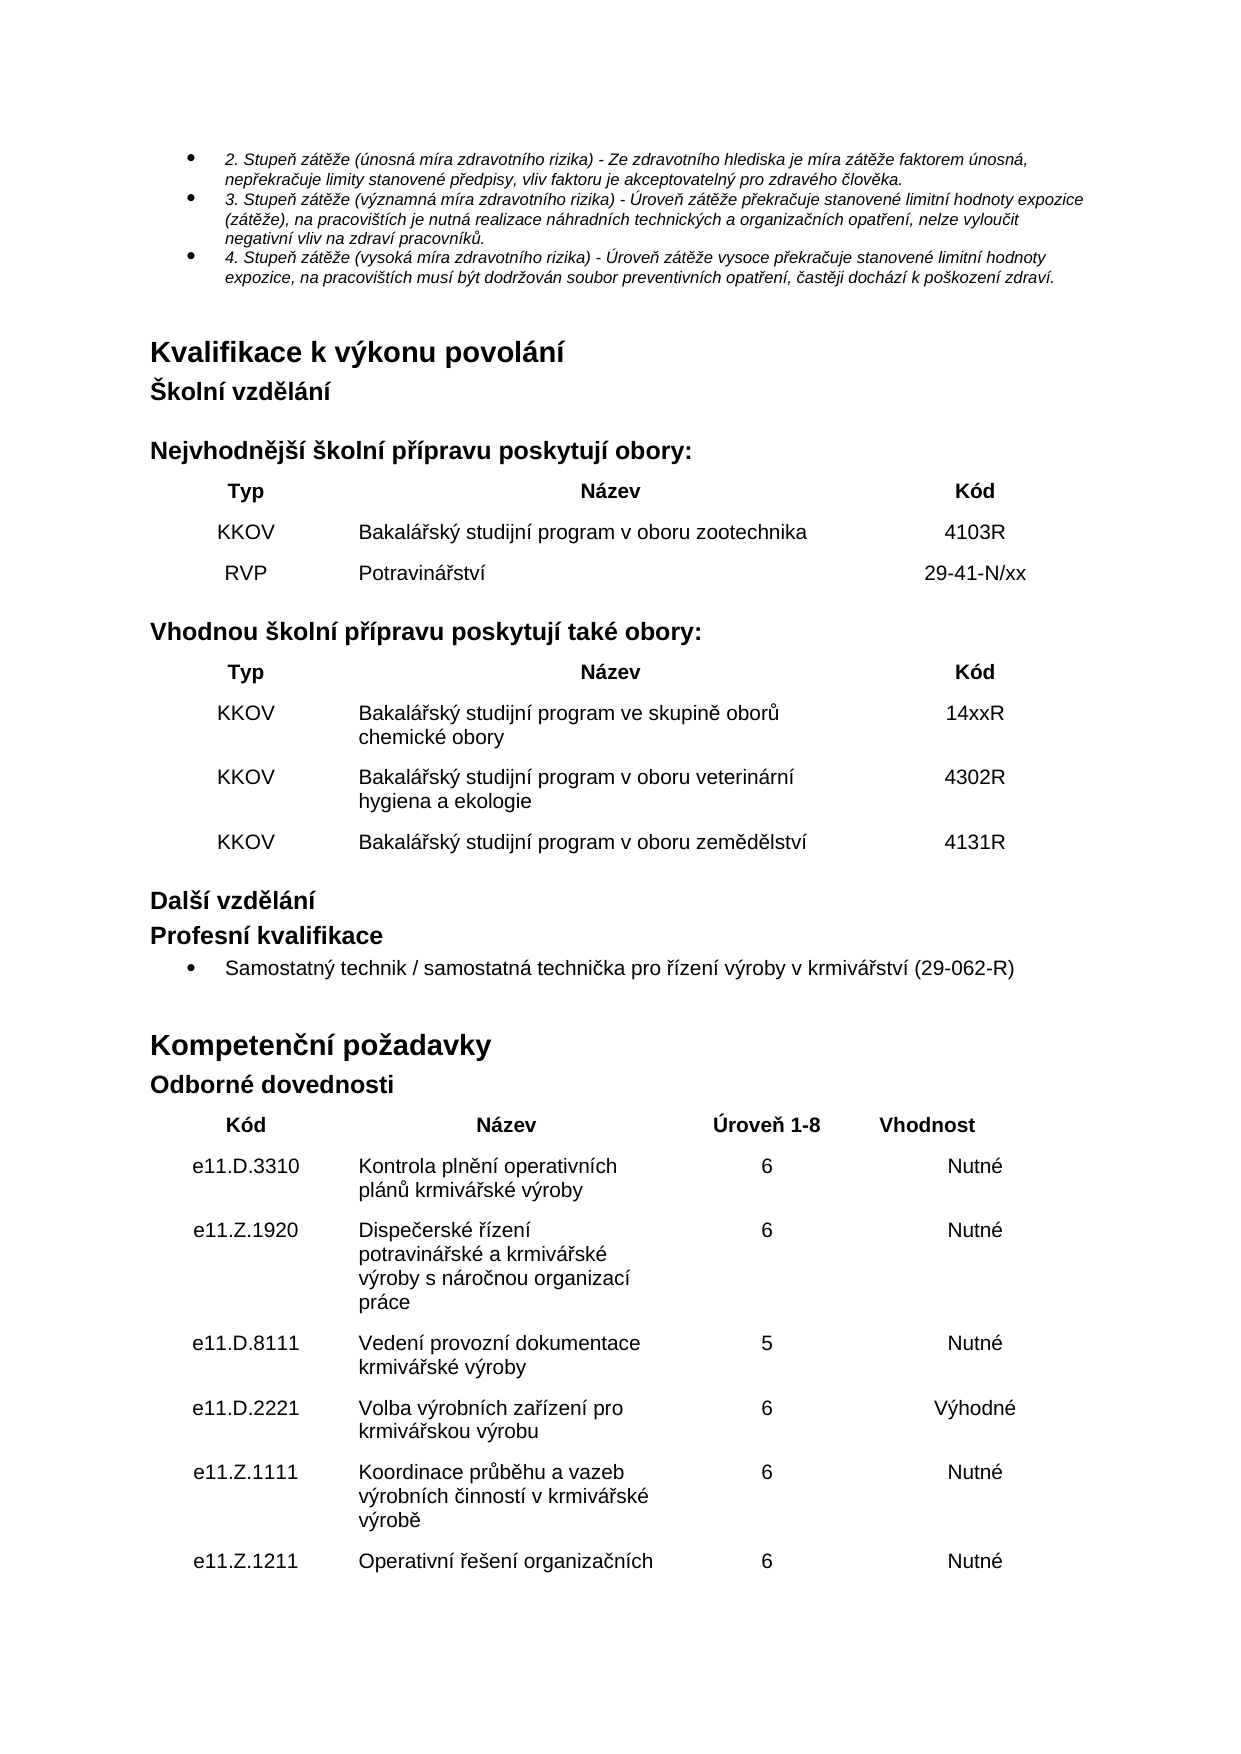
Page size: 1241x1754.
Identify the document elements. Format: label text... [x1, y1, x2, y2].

table_cell 6 [663, 1210, 871, 1322]
table_cell Nutné [871, 1540, 1079, 1581]
table_cell Nutné [871, 1210, 1079, 1322]
table_cell 4131R [871, 821, 1079, 862]
table_header Vhodnost [871, 1105, 1079, 1145]
table_cell Bakalářský studijní program ve skupině oborů chemické obory [350, 692, 871, 757]
list 2. Stupeň zátěže (únosná míra zdravotního rizika) - Ze zdravotního hlediska je míra zátěže faktorem únosná, nepřekračuje limity stanovené předpisy, vliv faktoru je akceptovatelný pro zdravého člověka. [187, 150, 1090, 189]
table_cell e11.D.2221 [142, 1387, 350, 1452]
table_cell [350, 1540, 662, 1581]
table_cell Koordinace průběhu a vazeb výrobních činností v krmivářské výrobě [350, 1452, 662, 1540]
table_cell KKOV [142, 692, 350, 757]
subtitle Profesní kvalifikace [150, 921, 1090, 950]
table_header Kód [871, 652, 1079, 692]
table_cell RVP [142, 552, 350, 593]
table_header Název [350, 652, 871, 692]
table_header Typ [142, 471, 350, 511]
list Samostatný technik / samostatná technička pro řízení výroby v krmivářství (29-062-R) [187, 956, 1090, 980]
table_header Název [350, 471, 871, 511]
table_cell Kontrola plnění operativních plánů krmivářské výroby [350, 1145, 662, 1210]
table_cell Bakalářský studijní program v oboru zootechnika [350, 511, 871, 552]
subtitle Školní vzdělání [150, 377, 1090, 406]
subtitle Odborné dovednosti [150, 1070, 1090, 1098]
table_cell Vedení provozní dokumentace krmivářské výroby [350, 1323, 662, 1387]
table_cell Nutné [871, 1145, 1079, 1210]
list 3. Stupeň zátěže (významná míra zdravotního rizika) - Úroveň zátěže překračuje stanovené limitní hodnoty expozice (zátěže), na pracovištích je nutná realizace náhradních technických a organizačních opatření, nelze vyloučit negativní vliv na zdraví pracovníků. [187, 189, 1090, 248]
table_cell Bakalářský studijní program v oboru veterinární hygiena a ekologie [350, 757, 871, 821]
subtitle Nejvhodnější školní přípravu poskytují obory: [150, 436, 1090, 464]
table_cell 6 [663, 1145, 871, 1210]
table_header Úroveň 1-8 [663, 1105, 871, 1145]
table_cell e11.Z.1211 [142, 1540, 350, 1581]
subtitle Kvalifikace k výkonu povolání [150, 335, 1090, 368]
table_cell 29-41-N/xx [871, 552, 1079, 593]
table_cell 4302R [871, 757, 1079, 821]
table_cell KKOV [142, 821, 350, 862]
table_header Kód [871, 471, 1079, 511]
table_cell Výhodné [871, 1387, 1079, 1452]
table_cell 6 [663, 1387, 871, 1452]
table_cell e11.D.3310 [142, 1145, 350, 1210]
subtitle Další vzdělání [150, 886, 1090, 915]
list 4. Stupeň zátěže (vysoká míra zdravotního rizika) - Úroveň zátěže vysoce překračuje stanovené limitní hodnoty expozice, na pracovištích musí být dodržován soubor preventivních opatření, častěji dochází k poškození zdraví. [187, 248, 1090, 287]
table_cell KKOV [142, 511, 350, 552]
table_cell Dispečerské řízení potravinářské a krmivářské výroby s náročnou organizací práce [350, 1210, 662, 1322]
table_cell 14xxR [871, 692, 1079, 757]
table_cell Bakalářský studijní program v oboru zemědělství [350, 821, 871, 862]
table_header Název [350, 1105, 662, 1145]
table_header Typ [142, 652, 350, 692]
table_cell e11.Z.1920 [142, 1210, 350, 1322]
table_cell e11.Z.1111 [142, 1452, 350, 1540]
table_cell Nutné [871, 1452, 1079, 1540]
subtitle Kompetenční požadavky [150, 1028, 1090, 1061]
table_cell 5 [663, 1323, 871, 1387]
table_cell Potravinářství [350, 552, 871, 593]
subtitle Vhodnou školní přípravu poskytují také obory: [150, 617, 1090, 645]
table_header Kód [142, 1105, 350, 1145]
table_cell KKOV [142, 757, 350, 821]
table_cell 4103R [871, 511, 1079, 552]
table_cell 6 [663, 1540, 871, 1581]
table_cell e11.D.8111 [142, 1323, 350, 1387]
table_cell 6 [663, 1452, 871, 1540]
table_cell Volba výrobních zařízení pro krmivářskou výrobu [350, 1387, 662, 1452]
table_cell Nutné [871, 1323, 1079, 1387]
